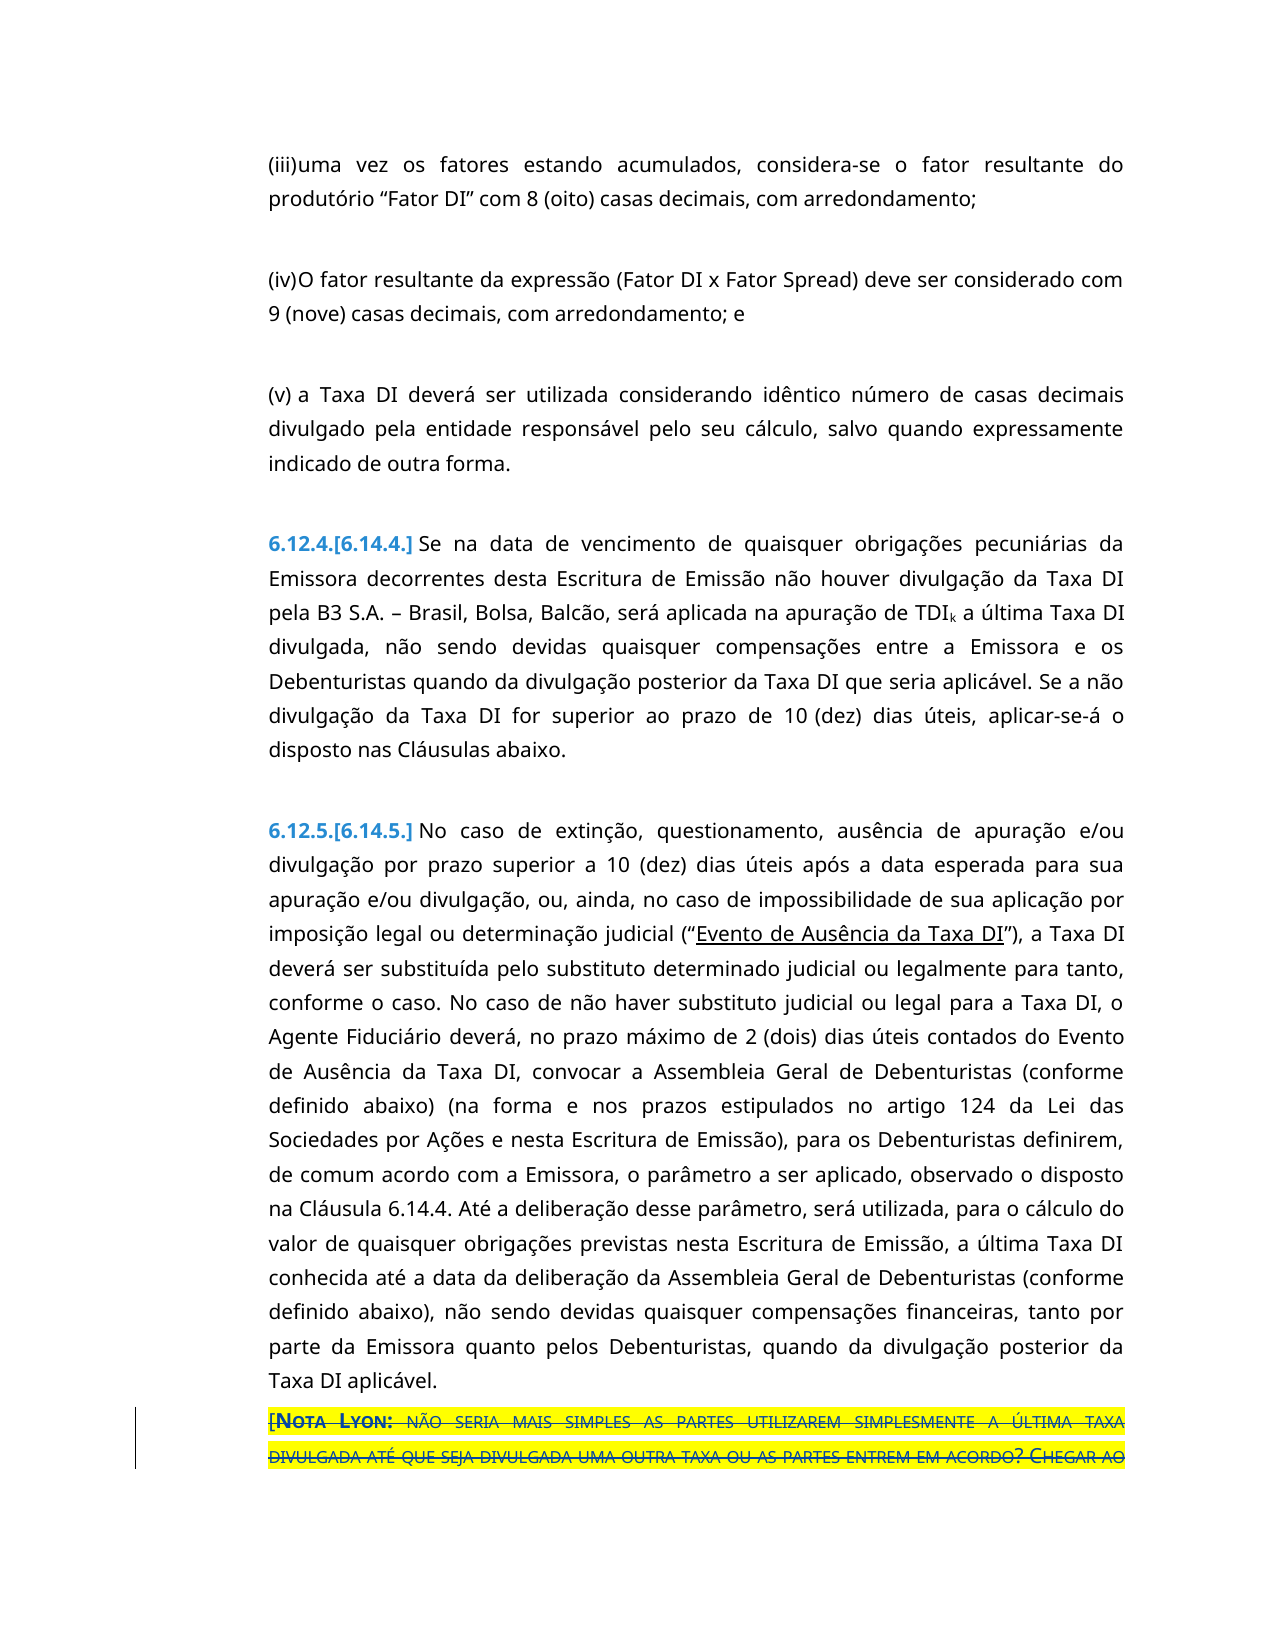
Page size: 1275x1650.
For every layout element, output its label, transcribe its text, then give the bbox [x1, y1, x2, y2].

list No caso de extinção, questionamento, ausência de apuração e/ou divulgação por prazo superior a 10 (dez) dias úteis após a data esperada para sua apuração e/ou divulgação, ou, ainda, no caso de impossibilidade de sua aplicação por imposição legal ou determinação judicial (“Evento de Ausência da Taxa DI”), a Taxa DI deverá ser substituída pelo substituto determinado judicial ou legalmente para tanto, conforme o caso. No caso de não haver substituto judicial ou legal para a Taxa DI, o Agente Fiduciário deverá, no prazo máximo de 2 (dois) dias úteis contados do Evento de Ausência da Taxa DI, convocar a Assembleia Geral de Debenturistas (conforme definido abaixo) (na forma e nos prazos estipulados no artigo 124 da Lei das Sociedades por Ações e nesta Escritura de Emissão), para os Debenturistas definirem, de comum acordo com a Emissora, o parâmetro a ser aplicado, observado o disposto na Cláusula . Até a deliberação desse parâmetro, será utilizada, para o cálculo do valor de quaisquer obrigações previstas nesta Escritura de Emissão, a última Taxa DI conhecida até a data da deliberação da Assembleia Geral de Debenturistas (conforme definido abaixo), não sendo devidas quaisquer compensações financeiras, tanto por parte da Emissora quanto pelos Debenturistas, quando da divulgação posterior da Taxa DI aplicável. [268, 816, 1125, 1395]
list Se na data de vencimento de quaisquer obrigações pecuniárias da Emissora decorrentes desta Escritura de Emissão não houver divulgação da Taxa DI pela B3 S.A. – Brasil, Bolsa, Balcão, será aplicada na apuração de TDIk a última Taxa DI divulgada, não sendo devidas quaisquer compensações entre a Emissora e os Debenturistas quando da divulgação posterior da Taxa DI que seria aplicável. Se a não divulgação da Taxa DI for superior ao prazo de 10 (dez) dias úteis, aplicar-se-á o disposto nas Cláusulas abaixo. [268, 529, 1125, 764]
text (iii) uma vez os fatores estando acumulados, considera-se o fator resultante do produtório “Fator DI” com 8 (oito) casas decimais, com arredondamento; [268, 150, 1125, 213]
text (iv) O fator resultante da expressão (Fator DI x Fator Spread) deve ser considerado com 9 (nove) casas decimais, com arredondamento; e [268, 265, 1125, 328]
text (v) a Taxa DI deverá ser utilizada considerando idêntico número de casas decimais divulgado pela entidade responsável pelo seu cálculo, salvo quando expressamente indicado de outra forma. [268, 380, 1125, 477]
